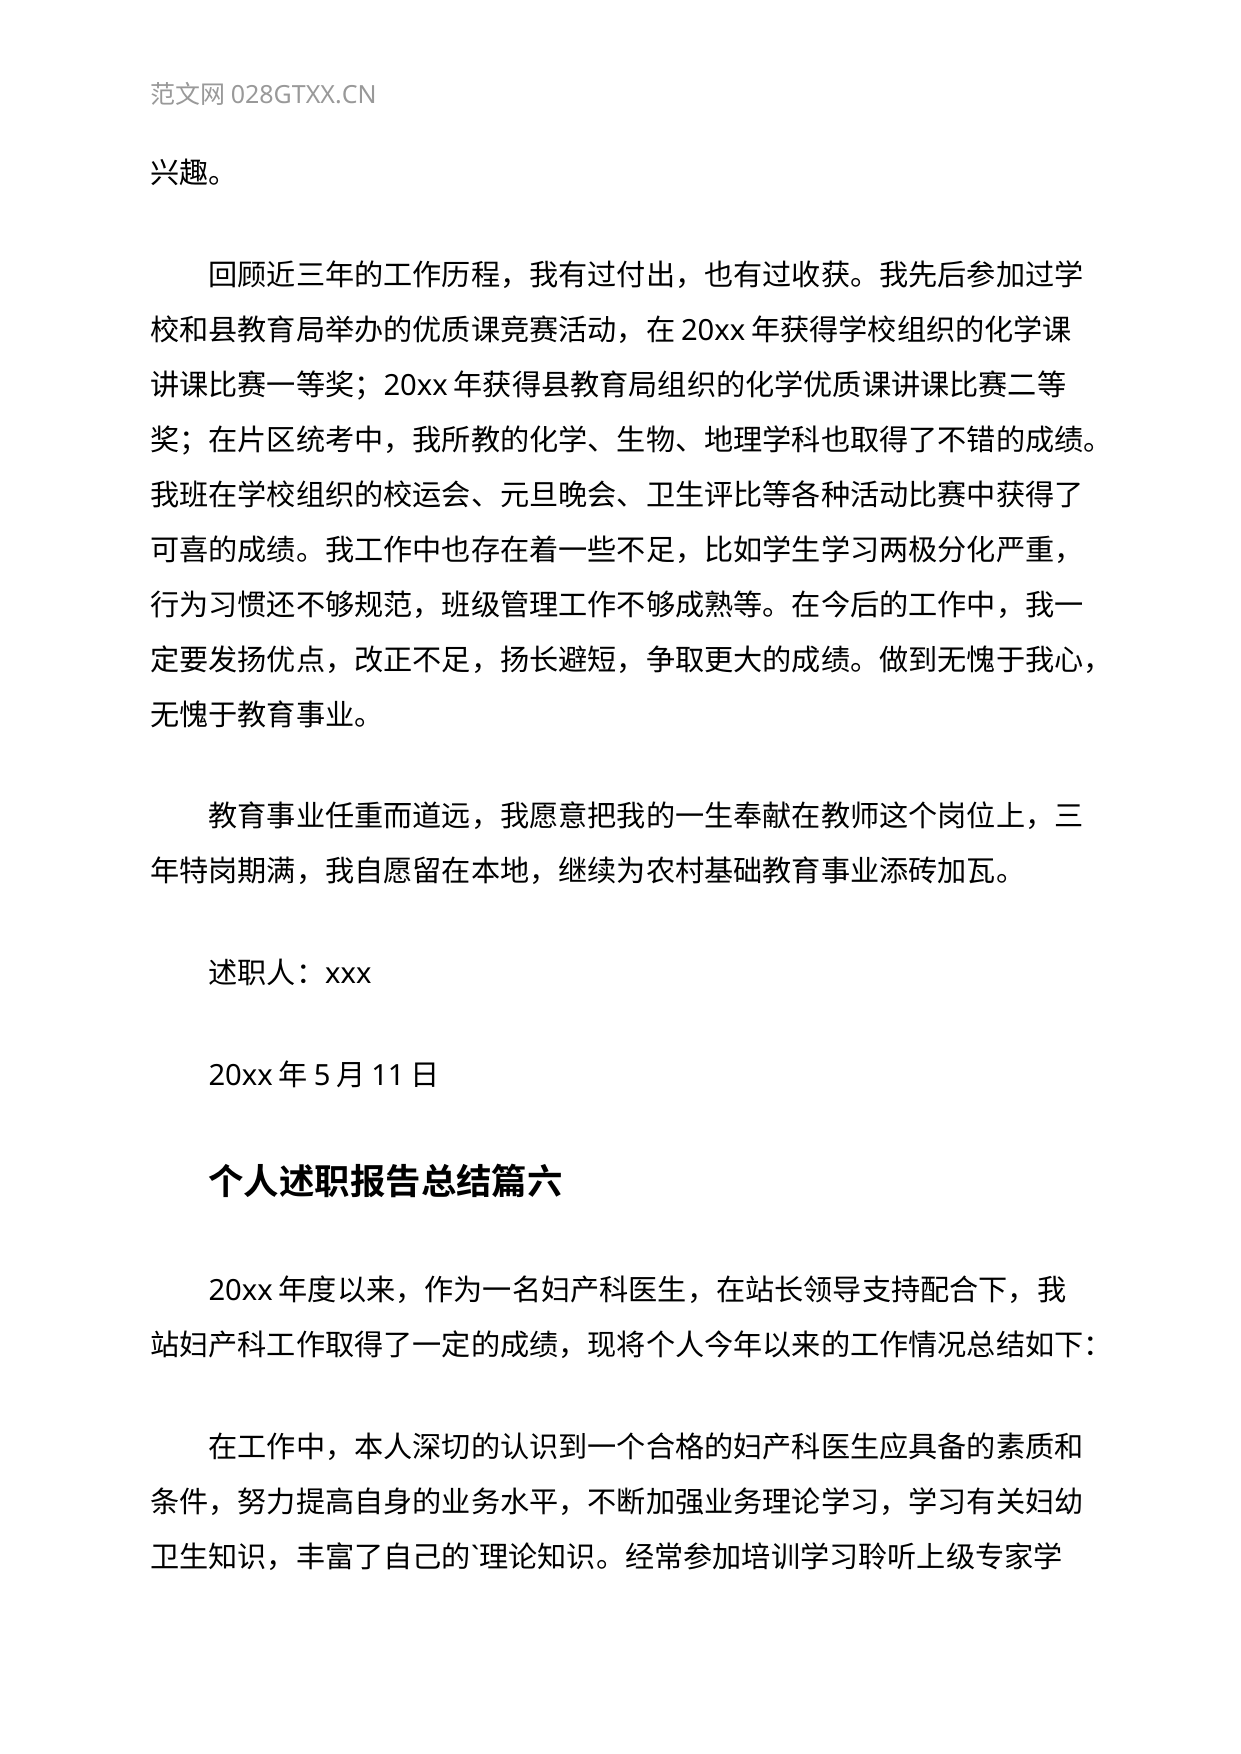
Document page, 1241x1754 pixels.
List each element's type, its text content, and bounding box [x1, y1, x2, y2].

text 20xx年度以来，作为一名妇产科医生，在站长领导支持配合下，我站妇产科工作取得了一定的成绩，现将个人今年以来的工作情况总结如下： [150, 1267, 1090, 1364]
text 个人述职报告总结篇六 [150, 1153, 1090, 1205]
text 述职人：xxx [150, 949, 1090, 992]
text 回顾近三年的工作历程，我有过付出，也有过收获。我先后参加过学校和县教育局举办的优质课竞赛活动，在20xx年获得学校组织的化学课讲课比赛一等奖；20xx年获得县教育局组织的化学优质课讲课比赛二等奖；在片区统考中，我所教的化学、生物、地理学科也取得了不错的成绩。我班在学校组织的校运会、元旦晚会、卫生评比等各种活动比赛中获得了可喜的成绩。我工作中也存在着一些不足，比如学生学习两极分化严重，行为习惯还不够规范，班级管理工作不够成熟等。在今后的工作中，我一定要发扬优点，改正不足，扬长避短，争取更大的成绩。做到无愧于我心，无愧于教育事业。 [150, 252, 1090, 733]
text 教育事业任重而道远，我愿意把我的一生奉献在教师这个岗位上，三年特岗期满，我自愿留在本地，继续为农村基础教育事业添砖加瓦。 [150, 793, 1090, 890]
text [150, 1424, 1090, 1576]
text 20xx年5月11日 [150, 1052, 1090, 1094]
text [150, 150, 1090, 192]
